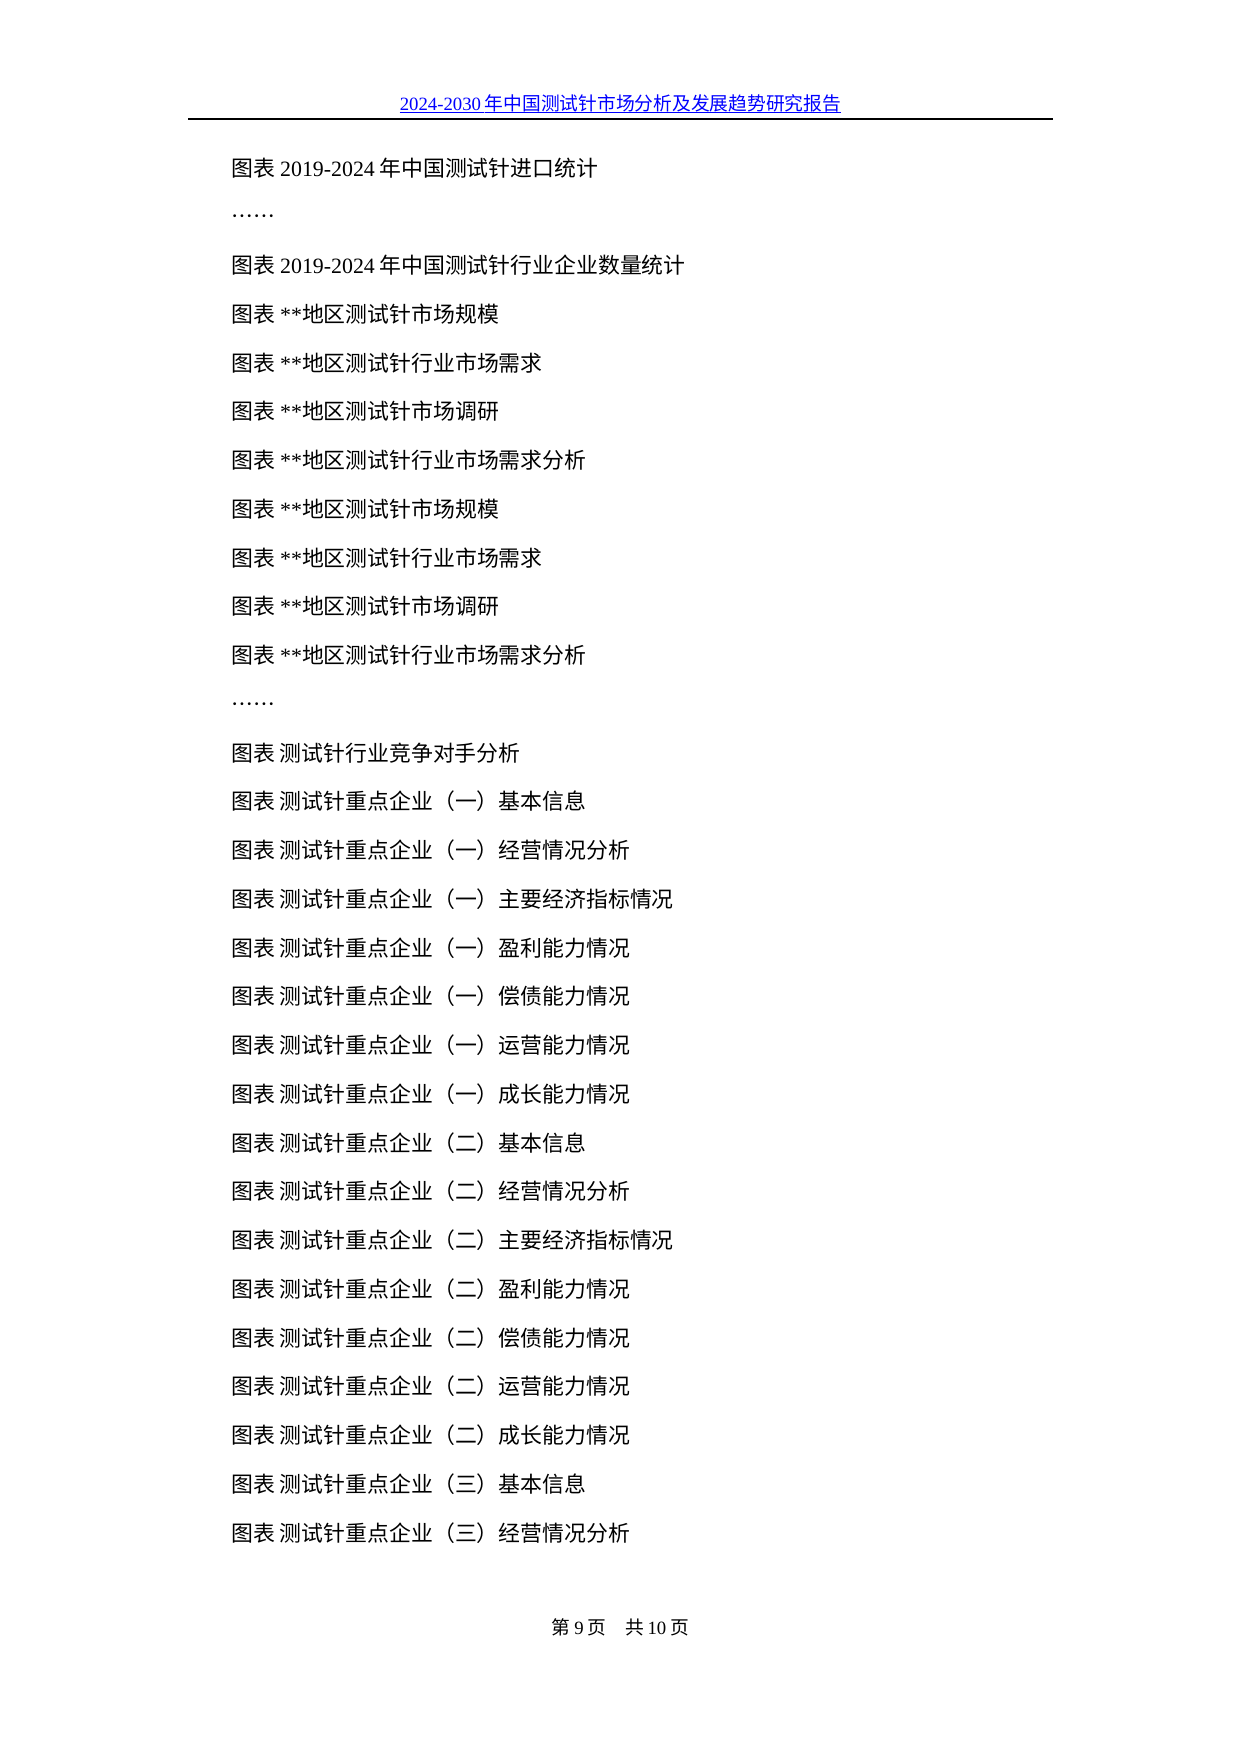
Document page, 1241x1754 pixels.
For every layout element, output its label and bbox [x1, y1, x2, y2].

text [187, 150, 1053, 1548]
